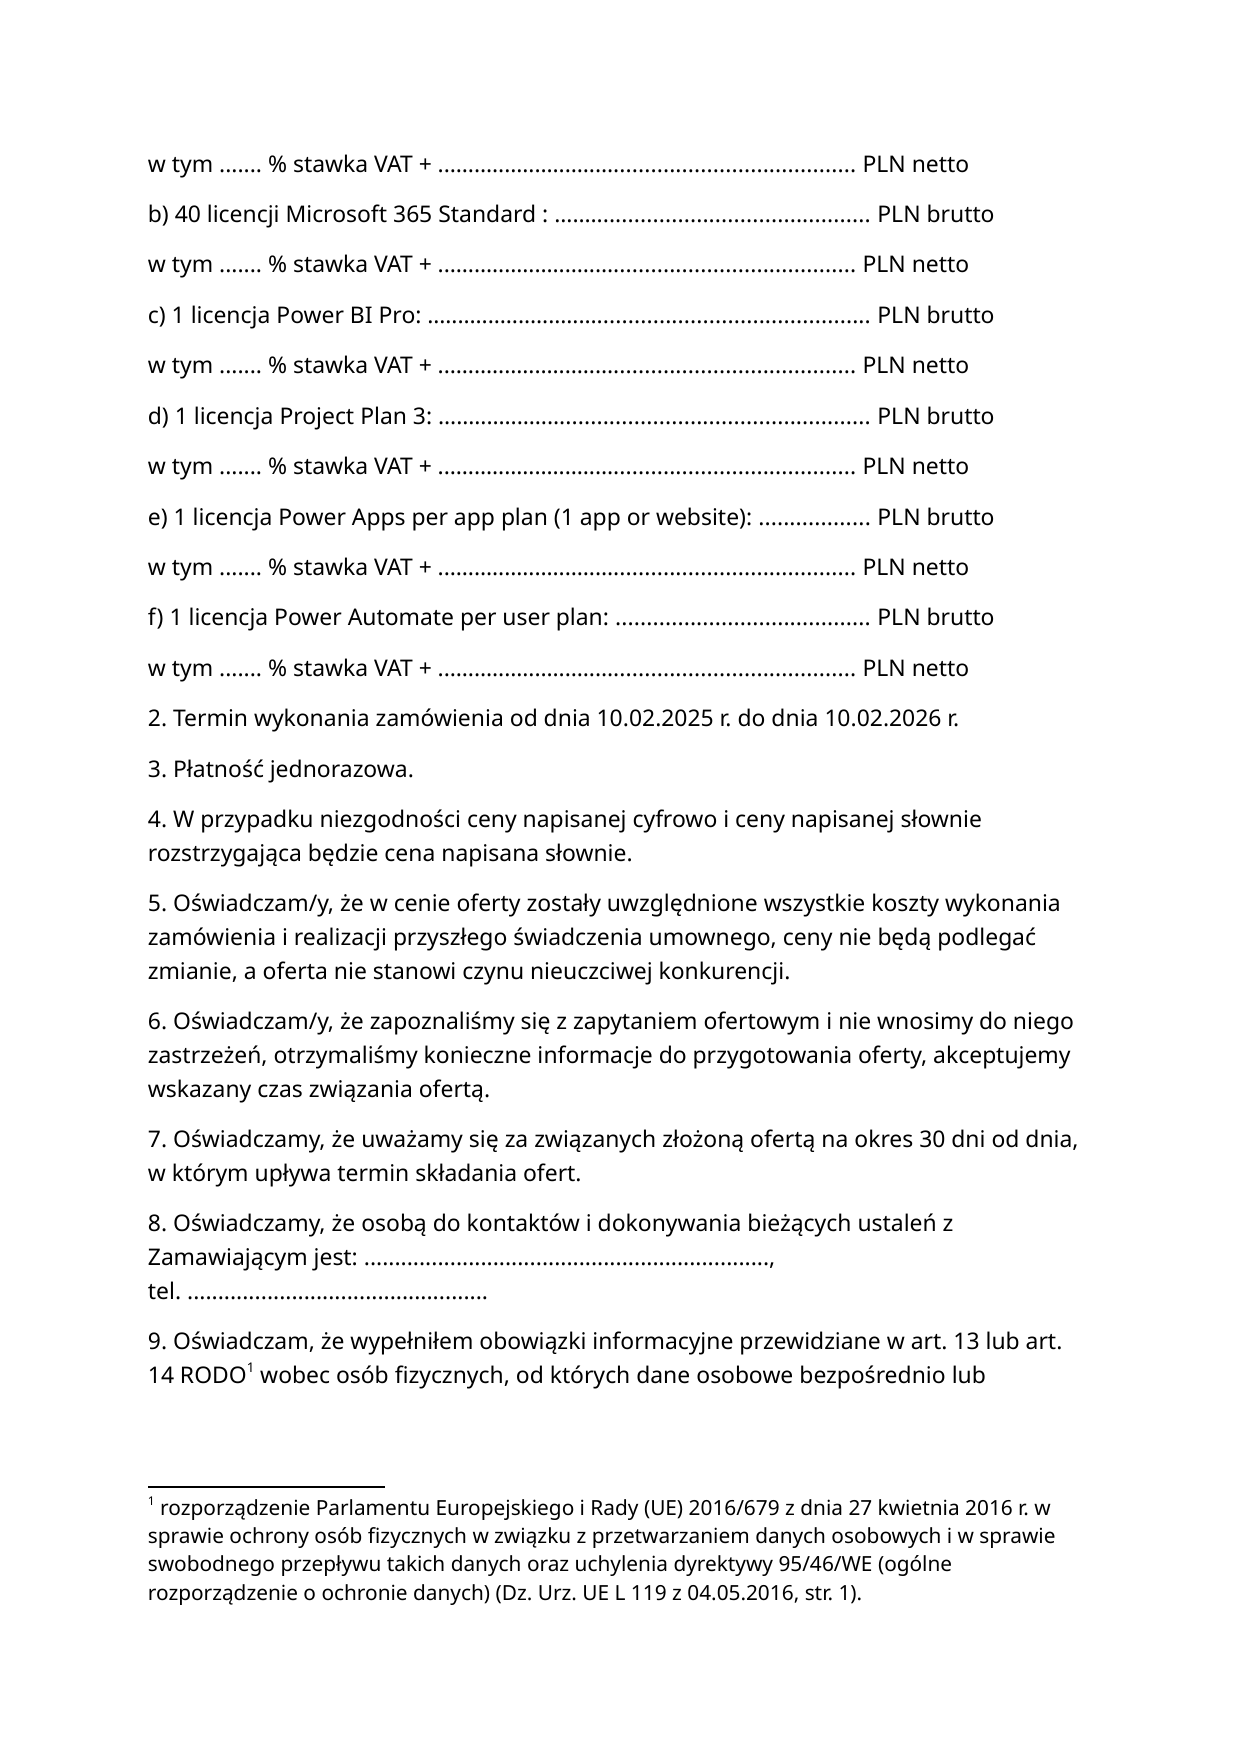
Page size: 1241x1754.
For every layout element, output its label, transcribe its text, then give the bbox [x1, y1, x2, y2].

text b) 40 licencji Microsoft 365 Standard : PLN brutto [148, 198, 1093, 229]
text d) 1 licencja Project Plan 3: PLN brutto [148, 400, 1093, 431]
text w tym ....... % stawka VAT + PLN netto [148, 148, 1093, 179]
text 7. Oświadczamy, że uważamy się za związanych złożoną ofertą na okres 30 dni od dnia, w którym upływa termin składania ofert. [148, 1123, 1093, 1188]
text w tym ....... % stawka VAT + PLN netto [148, 248, 1093, 280]
text 4. W przypadku niezgodności ceny napisanej cyfrowo i ceny napisanej słownie rozstrzygająca będzie cena napisana słownie. [148, 803, 1093, 868]
text 2. Termin wykonania zamówienia od dnia 10.02.2025 r. do dnia 10.02.2026 r. [148, 702, 1093, 733]
text c) 1 licencja Power BI Pro: PLN brutto [148, 299, 1093, 330]
text e) 1 licencja Power Apps per app plan (1 app or website): PLN brutto [148, 501, 1093, 532]
text 5. Oświadczam/y, że w cenie oferty zostały uwzględnione wszystkie koszty wykonania zamówienia i realizacji przyszłego świadczenia umownego, ceny nie będą podlegać zmianie, a oferta nie stanowi czynu nieuczciwej konkurencji. [148, 887, 1093, 986]
text f) 1 licencja Power Automate per user plan: PLN brutto [148, 601, 1093, 633]
text 8. Oświadczamy, że osobą do kontaktów i dokonywania bieżących ustaleń z Zamawiającym jest: .................................................................., tel. ................................................. [148, 1207, 1093, 1306]
text w tym ....... % stawka VAT + PLN netto [148, 652, 1093, 683]
text w tym ....... % stawka VAT + PLN netto [148, 450, 1093, 481]
text 3. Płatność jednorazowa. [148, 753, 1093, 784]
text w tym ....... % stawka VAT + PLN netto [148, 551, 1093, 582]
text 6. Oświadczam/y, że zapoznaliśmy się z zapytaniem ofertowym i nie wnosimy do niego zastrzeżeń, otrzymaliśmy konieczne informacje do przygotowania oferty, akceptujemy wskazany czas związania ofertą. [148, 1005, 1093, 1104]
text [148, 1325, 1093, 1390]
text w tym ....... % stawka VAT + PLN netto [148, 349, 1093, 381]
